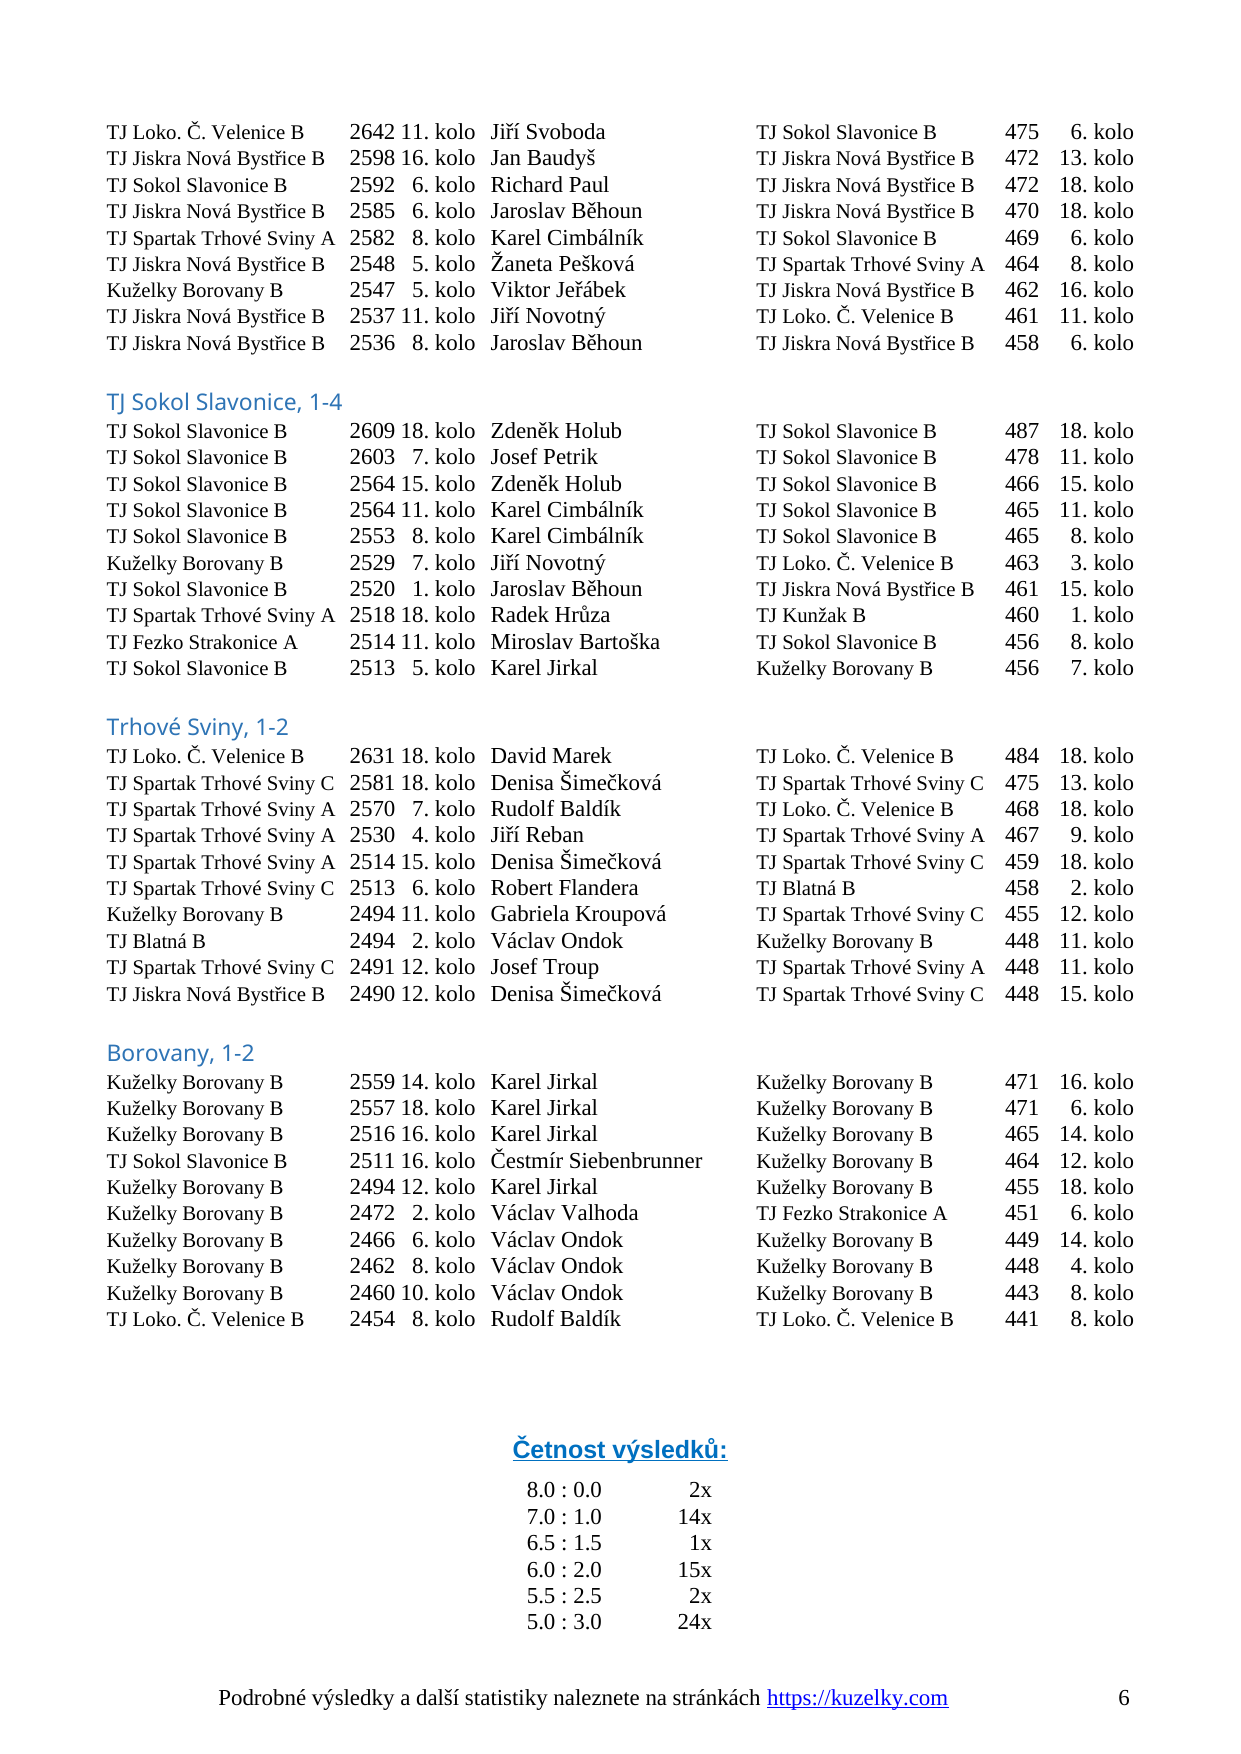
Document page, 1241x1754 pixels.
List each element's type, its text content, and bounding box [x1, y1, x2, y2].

text Kuželky Borovany B 2494 12. kolo Karel Jirkal Kuželky Borovany B 455 18. kolo [106, 1173, 1134, 1199]
text Kuželky Borovany B 2472 2. kolo Václav Valhoda TJ Fezko Strakonice A 451 6. kolo [106, 1199, 1134, 1226]
text TJ Jiskra Nová Bystřice B 2537 11. kolo Jiří Novotný TJ Loko. Č. Velenice B 461 11. kolo [106, 303, 1134, 329]
text Četnost výsledků: [94, 1435, 1145, 1464]
text TJ Sokol Slavonice B 2603 7. kolo Josef Petrik TJ Sokol Slavonice B 478 11. kolo [106, 443, 1134, 470]
text TJ Spartak Trhové Sviny A 2518 18. kolo Radek Hrůza TJ Kunžak B 460 1. kolo [106, 602, 1134, 628]
text Kuželky Borovany B 2466 6. kolo Václav Ondok Kuželky Borovany B 449 14. kolo [106, 1226, 1134, 1252]
text TJ Blatná B 2494 2. kolo Václav Ondok Kuželky Borovany B 448 11. kolo [106, 927, 1134, 953]
text TJ Jiskra Nová Bystřice B 2548 5. kolo Žaneta Pešková TJ Spartak Trhové Sviny A 464 8. kolo [106, 250, 1134, 276]
text TJ Spartak Trhové Sviny C 2513 6. kolo Robert Flandera TJ Blatná B 458 2. kolo [106, 874, 1134, 901]
text TJ Jiskra Nová Bystřice B 2490 12. kolo Denisa Šimečková TJ Spartak Trhové Sviny C 448 15. kolo [106, 979, 1134, 1006]
subtitle Trhové Sviny, 1-2 [106, 711, 1134, 742]
text Kuželky Borovany B 2516 16. kolo Karel Jirkal Kuželky Borovany B 465 14. kolo [106, 1120, 1134, 1147]
text TJ Spartak Trhové Sviny A 2514 15. kolo Denisa Šimečková TJ Spartak Trhové Sviny C 459 18. kolo [106, 848, 1134, 874]
text 5.5 : 2.5 2x [106, 1582, 1134, 1608]
text TJ Sokol Slavonice B 2511 16. kolo Čestmír Siebenbrunner Kuželky Borovany B 464 12. kolo [106, 1147, 1134, 1173]
text Kuželky Borovany B 2460 10. kolo Václav Ondok Kuželky Borovany B 443 8. kolo [106, 1278, 1134, 1305]
text TJ Sokol Slavonice B 2553 8. kolo Karel Cimbálník TJ Sokol Slavonice B 465 8. kolo [106, 522, 1134, 549]
text 6.0 : 2.0 15x [106, 1556, 1134, 1582]
text Kuželky Borovany B 2547 5. kolo Viktor Jeřábek TJ Jiskra Nová Bystřice B 462 16. kolo [106, 276, 1134, 303]
text Kuželky Borovany B 2559 14. kolo Karel Jirkal Kuželky Borovany B 471 16. kolo [106, 1068, 1134, 1094]
text TJ Jiskra Nová Bystřice B 2585 6. kolo Jaroslav Běhoun TJ Jiskra Nová Bystřice B 470 18. kolo [106, 197, 1134, 223]
text TJ Loko. Č. Velenice B 2642 11. kolo Jiří Svoboda TJ Sokol Slavonice B 475 6. kolo [106, 118, 1134, 144]
text 5.0 : 3.0 24x [106, 1608, 1134, 1635]
text 6.5 : 1.5 1x [106, 1529, 1134, 1556]
text TJ Loko. Č. Velenice B 2631 18. kolo David Marek TJ Loko. Č. Velenice B 484 18. kolo [106, 742, 1134, 769]
text TJ Spartak Trhové Sviny A 2530 4. kolo Jiří Reban TJ Spartak Trhové Sviny A 467 9. kolo [106, 821, 1134, 848]
text 7.0 : 1.0 14x [106, 1503, 1134, 1529]
text TJ Sokol Slavonice B 2592 6. kolo Richard Paul TJ Jiskra Nová Bystřice B 472 18. kolo [106, 171, 1134, 197]
text Kuželky Borovany B 2529 7. kolo Jiří Novotný TJ Loko. Č. Velenice B 463 3. kolo [106, 549, 1134, 575]
text TJ Jiskra Nová Bystřice B 2536 8. kolo Jaroslav Běhoun TJ Jiskra Nová Bystřice B 458 6. kolo [106, 329, 1134, 355]
text TJ Jiskra Nová Bystřice B 2598 16. kolo Jan Baudyš TJ Jiskra Nová Bystřice B 472 13. kolo [106, 144, 1134, 171]
text Kuželky Borovany B 2462 8. kolo Václav Ondok Kuželky Borovany B 448 4. kolo [106, 1252, 1134, 1278]
text TJ Spartak Trhové Sviny C 2491 12. kolo Josef Troup TJ Spartak Trhové Sviny A 448 11. kolo [106, 953, 1134, 979]
subtitle TJ Sokol Slavonice, 1-4 [106, 386, 1134, 417]
text TJ Fezko Strakonice A 2514 11. kolo Miroslav Bartoška TJ Sokol Slavonice B 456 8. kolo [106, 628, 1134, 654]
text TJ Sokol Slavonice B 2520 1. kolo Jaroslav Běhoun TJ Jiskra Nová Bystřice B 461 15. kolo [106, 575, 1134, 602]
text TJ Sokol Slavonice B 2564 15. kolo Zdeněk Holub TJ Sokol Slavonice B 466 15. kolo [106, 470, 1134, 496]
text TJ Spartak Trhové Sviny A 2570 7. kolo Rudolf Baldík TJ Loko. Č. Velenice B 468 18. kolo [106, 795, 1134, 821]
text TJ Loko. Č. Velenice B 2454 8. kolo Rudolf Baldík TJ Loko. Č. Velenice B 441 8. kolo [106, 1305, 1134, 1331]
text TJ Sokol Slavonice B 2564 11. kolo Karel Cimbálník TJ Sokol Slavonice B 465 11. kolo [106, 496, 1134, 522]
text TJ Spartak Trhové Sviny C 2581 18. kolo Denisa Šimečková TJ Spartak Trhové Sviny C 475 13. kolo [106, 769, 1134, 795]
text Kuželky Borovany B 2557 18. kolo Karel Jirkal Kuželky Borovany B 471 6. kolo [106, 1094, 1134, 1120]
subtitle Borovany, 1-2 [106, 1036, 1134, 1068]
text TJ Sokol Slavonice B 2609 18. kolo Zdeněk Holub TJ Sokol Slavonice B 487 18. kolo [106, 417, 1134, 443]
text 8.0 : 0.0 2x [106, 1477, 1134, 1503]
text Kuželky Borovany B 2494 11. kolo Gabriela Kroupová TJ Spartak Trhové Sviny C 455 12. kolo [106, 901, 1134, 927]
text TJ Spartak Trhové Sviny A 2582 8. kolo Karel Cimbálník TJ Sokol Slavonice B 469 6. kolo [106, 223, 1134, 250]
text TJ Sokol Slavonice B 2513 5. kolo Karel Jirkal Kuželky Borovany B 456 7. kolo [106, 654, 1134, 681]
